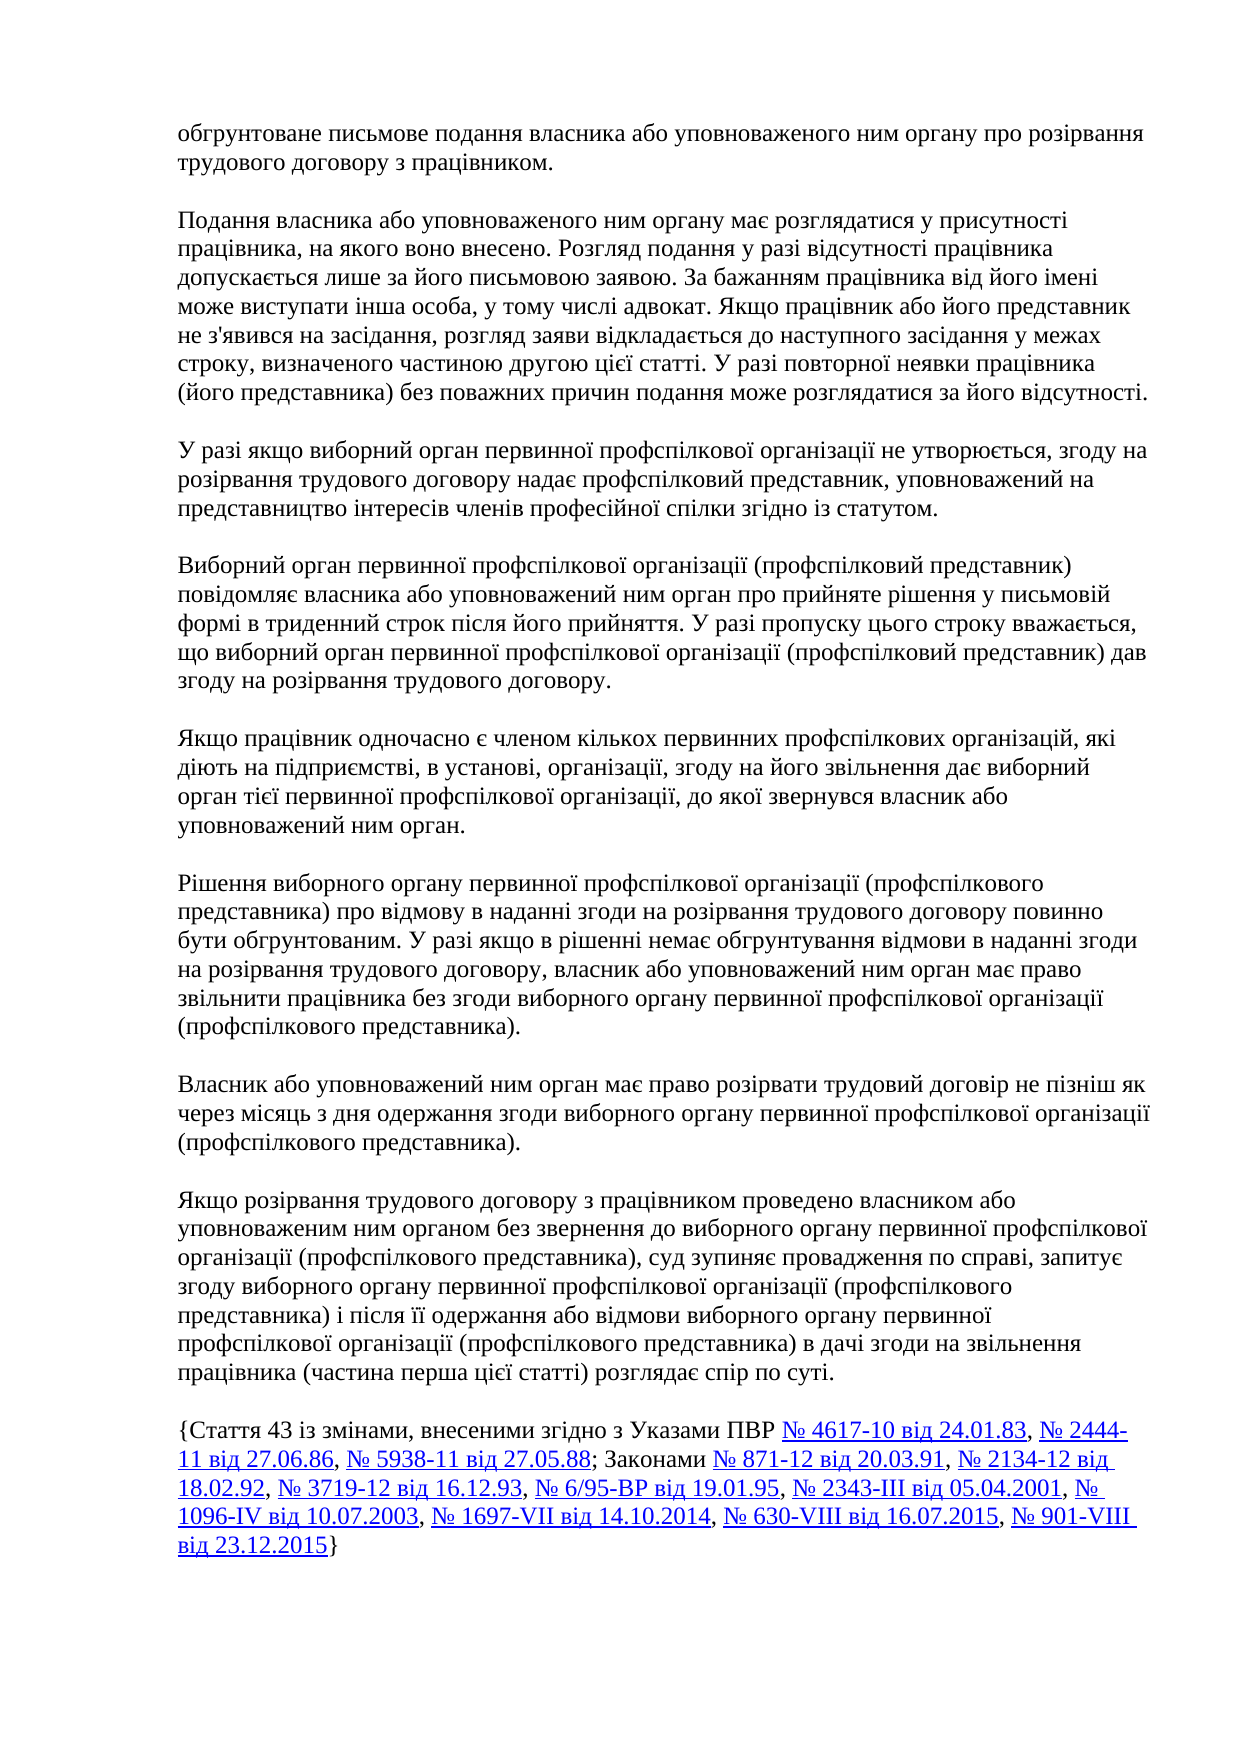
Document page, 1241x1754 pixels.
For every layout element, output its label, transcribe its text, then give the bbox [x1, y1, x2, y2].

text Подання власника або уповноваженого ним органу має розглядатися у присутності працівника, на якого воно внесено. Розгляд подання у разі відсутності працівника допускається лише за його письмовою заявою. За бажанням працівника від його імені може виступати інша особа, у тому числі адвокат. Якщо працівник або його представник не з'явився на засідання, розгляд заяви відкладається до наступного засідання у межах строку, визначеного частиною другою цієї статті. У разі повторної неявки працівника (його представника) без поважних причин подання може розглядатися за його відсутності. [177, 205, 1152, 406]
text Якщо розірвання трудового договору з працівником проведено власником або уповноваженим ним органом без звернення до виборного органу первинної профспілкової організації (профспілкового представника), суд зупиняє провадження по справі, запитує згоду виборного органу первинної профспілкової організації (профспілкового представника) і після її одержання або відмови виборного органу первинної профспілкової організації (профспілкового представника) в дачі згоди на звільнення працівника (частина перша цієї статті) розглядає спір по суті. [177, 1185, 1152, 1386]
text Якщо працівник одночасно є членом кількох первинних профспілкових організацій, які діють на підприємстві, в установі, організації, згоду на його звільнення дає виборний орган тієї первинної профспілкової організації, до якої звернувся власник або уповноважений ним орган. [177, 723, 1152, 838]
text У разі якщо виборний орган первинної профспілкової організації не утворюється, згоду на розірвання трудового договору надає профспілковий представник, уповноважений на представництво інтересів членів професійної спілки згідно із статутом. [177, 435, 1152, 521]
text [177, 118, 1152, 176]
text Виборний орган первинної профспілкової організації (профспілковий представник) повідомляє власника або уповноважений ним орган про прийняте рішення у письмовій формі в триденний строк після його прийняття. У разі пропуску цього строку вважається, що виборний орган первинної профспілкової організації (профспілковий представник) дав згоду на розірвання трудового договору. [177, 551, 1152, 694]
text {Стаття 43 із змінами, внесеними згідно з Указами ПВР № 4617-10 від 24.01.83, № 2444-11 від 27.06.86, № 5938-11 від 27.05.88; Законами № 871-12 від 20.03.91, № 2134-12 від 18.02.92, № 3719-12 від 16.12.93, № 6/95-ВР від 19.01.95, № 2343-III від 05.04.2001, № 1096-IV від 10.07.2003, № 1697-VII від 14.10.2014, № 630-VIII від 16.07.2015, № 901-VIII від 23.12.2015} [177, 1415, 1152, 1559]
text Рішення виборного органу первинної профспілкової організації (профспілкового представника) про відмову в наданні згоди на розірвання трудового договору повинно бути обгрунтованим. У разі якщо в рішенні немає обгрунтування відмови в наданні згоди на розірвання трудового договору, власник або уповноважений ним орган має право звільнити працівника без згоди виборного органу первинної профспілкової організації (профспілкового представника). [177, 868, 1152, 1040]
text Власник або уповноважений ним орган має право розірвати трудовий договір не пізніш як через місяць з дня одержання згоди виборного органу первинної профспілкової організації (профспілкового представника). [177, 1069, 1152, 1156]
